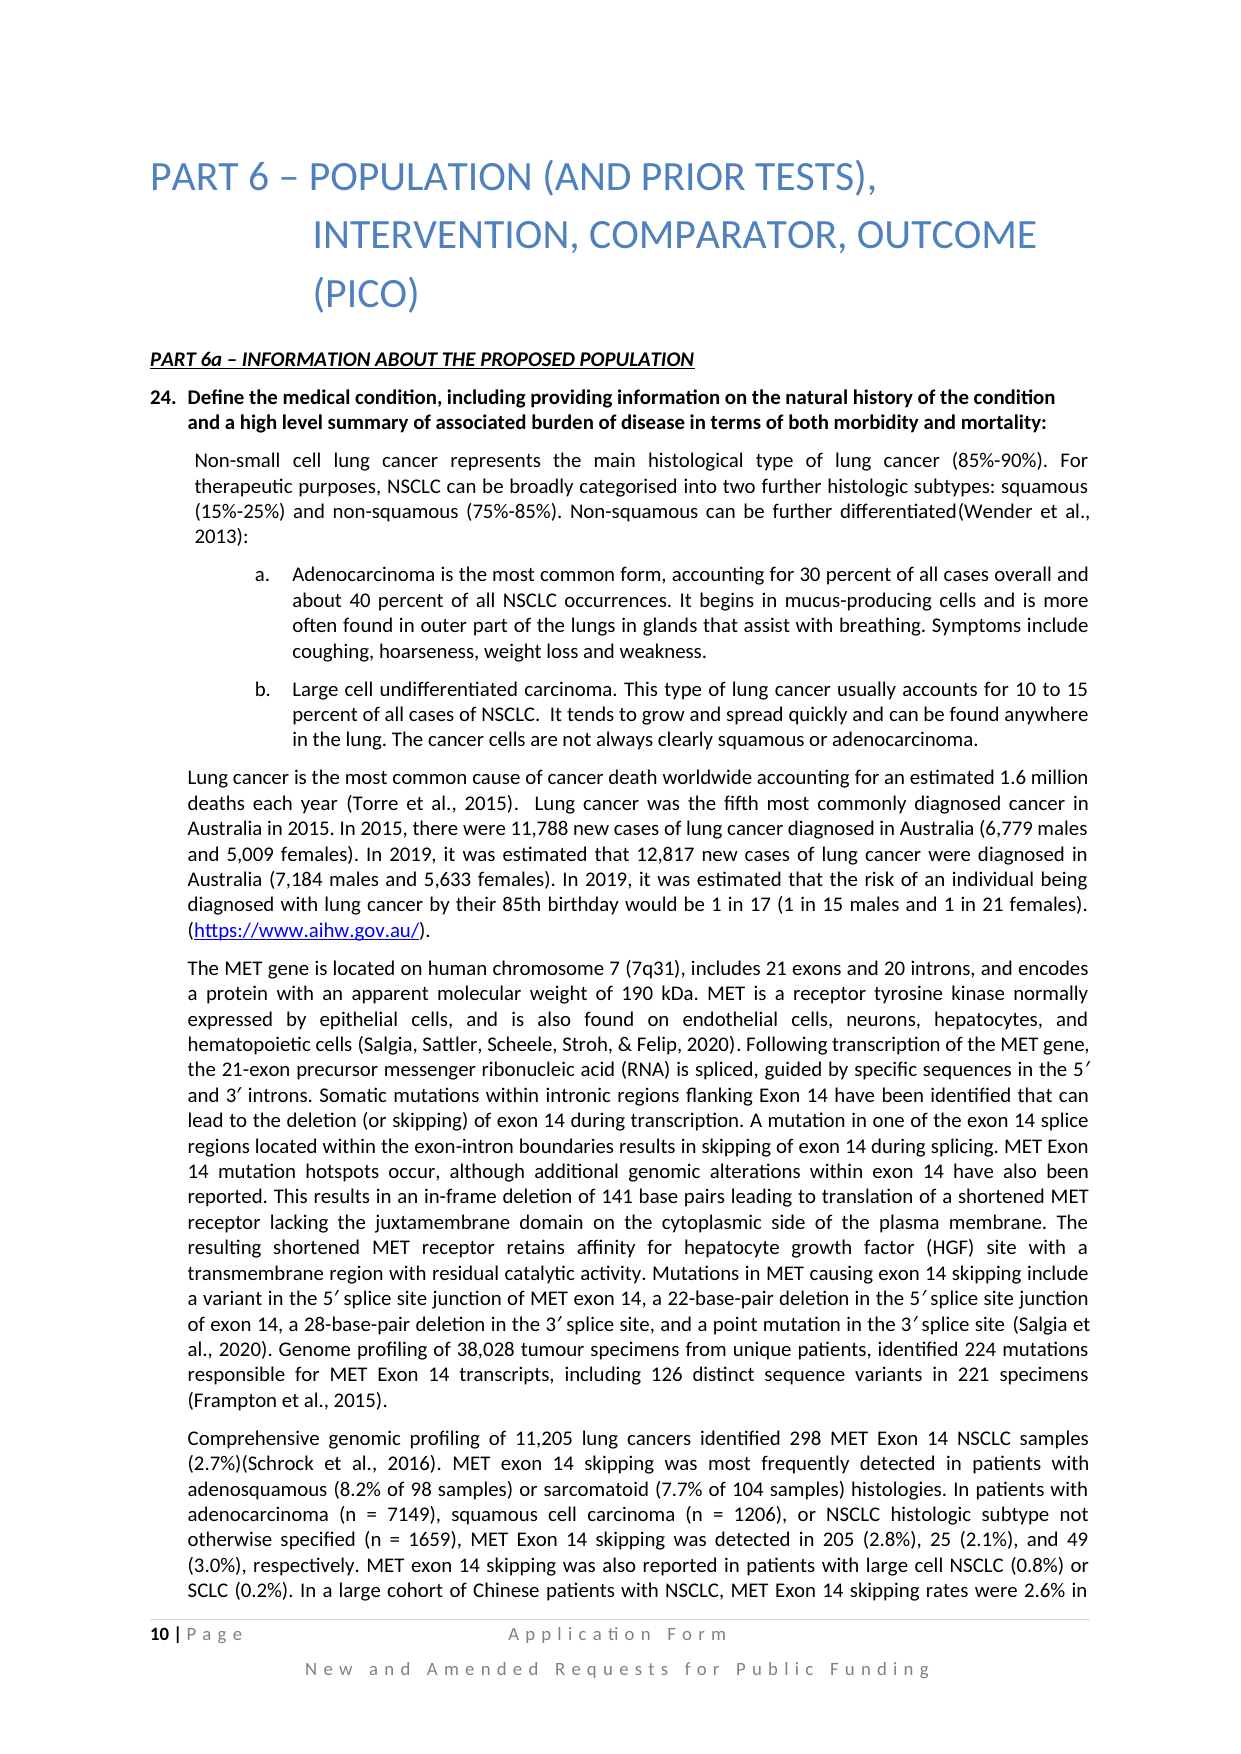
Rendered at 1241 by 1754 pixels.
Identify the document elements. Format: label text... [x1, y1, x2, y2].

text Non-small cell lung cancer represents the main histological type of lung cancer (85%-90%). For therapeutic purposes, NSCLC can be broadly categorised into two further histologic subtypes: squamous (15%-25%) and non-squamous (75%-85%). Non-squamous can be further differentiated(Wender et al., 2013): [194, 447, 1090, 549]
subtitle PART 6 – POPULATION (AND PRIOR TESTS), INTERVENTION, COMPARATOR, OUTCOME (PICO) [150, 150, 1090, 318]
subtitle PART 6a – INFORMATION ABOUT THE PROPOSED POPULATION [150, 346, 1090, 372]
list Adenocarcinoma is the most common form, accounting for 30 percent of all cases overall and about 40 percent of all NSCLC occurrences. It begins in mucus-producing cells and is more often found in outer part of the lungs in glands that assist with breathing. Symptoms include coughing, hoarseness, weight loss and weakness. [254, 562, 1090, 663]
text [187, 1425, 1090, 1603]
text The MET gene is located on human chromosome 7 (7q31), includes 21 exons and 20 introns, and encodes a protein with an apparent molecular weight of 190 kDa. MET is a receptor tyrosine kinase normally expressed by epithelial cells, and is also found on endothelial cells, neurons, hepatocytes, and hematopoietic cells (Salgia, Sattler, Scheele, Stroh, & Felip, 2020). Following transcription of the MET gene, the 21-exon precursor messenger ribonucleic acid (RNA) is spliced, guided by specific sequences in the 5′ and 3′ introns. Somatic mutations within intronic regions flanking Exon 14 have been identified that can lead to the deletion (or skipping) of exon 14 during transcription. A mutation in one of the exon 14 splice regions located within the exon-intron boundaries results in skipping of exon 14 during splicing. MET Exon 14 mutation hotspots occur, although additional genomic alterations within exon 14 have also been reported. This results in an in-frame deletion of 141 base pairs leading to translation of a shortened MET receptor lacking the juxtamembrane domain on the cytoplasmic side of the plasma membrane. The resulting shortened MET receptor retains affinity for hepatocyte growth factor (HGF) site with a transmembrane region with residual catalytic activity. Mutations in MET causing exon 14 skipping include a variant in the 5′ splice site junction of MET exon 14, a 22-base-pair deletion in the 5′ splice site junction of exon 14, a 28-base-pair deletion in the 3′ splice site, and a point mutation in the 3′ splice site (Salgia et al., 2020). Genome profiling of 38,028 tumour specimens from unique patients, identified 224 mutations responsible for MET Exon 14 transcripts, including 126 distinct sequence variants in 221 specimens (Frampton et al., 2015). [187, 955, 1090, 1412]
subtitle Define the medical condition, including providing information on the natural history of the condition and a high level summary of associated burden of disease in terms of both morbidity and mortality: [150, 384, 1090, 435]
list Large cell undifferentiated carcinoma. This type of lung cancer usually accounts for 10 to 15 percent of all cases of NSCLC. It tends to grow and spread quickly and can be found anywhere in the lung. The cancer cells are not always clearly squamous or adenocarcinoma. [254, 676, 1090, 752]
text Lung cancer is the most common cause of cancer death worldwide accounting for an estimated 1.6 million deaths each year (Torre et al., 2015). Lung cancer was the fifth most commonly diagnosed cancer in Australia in 2015. In 2015, there were 11,788 new cases of lung cancer diagnosed in Australia (6,779 males and 5,009 females). In 2019, it was estimated that 12,817 new cases of lung cancer were diagnosed in Australia (7,184 males and 5,633 females). In 2019, it was estimated that the risk of an individual being diagnosed with lung cancer by their 85th birthday would be 1 in 17 (1 in 15 males and 1 in 21 females). (https://www.aihw.gov.au/). [187, 764, 1090, 942]
